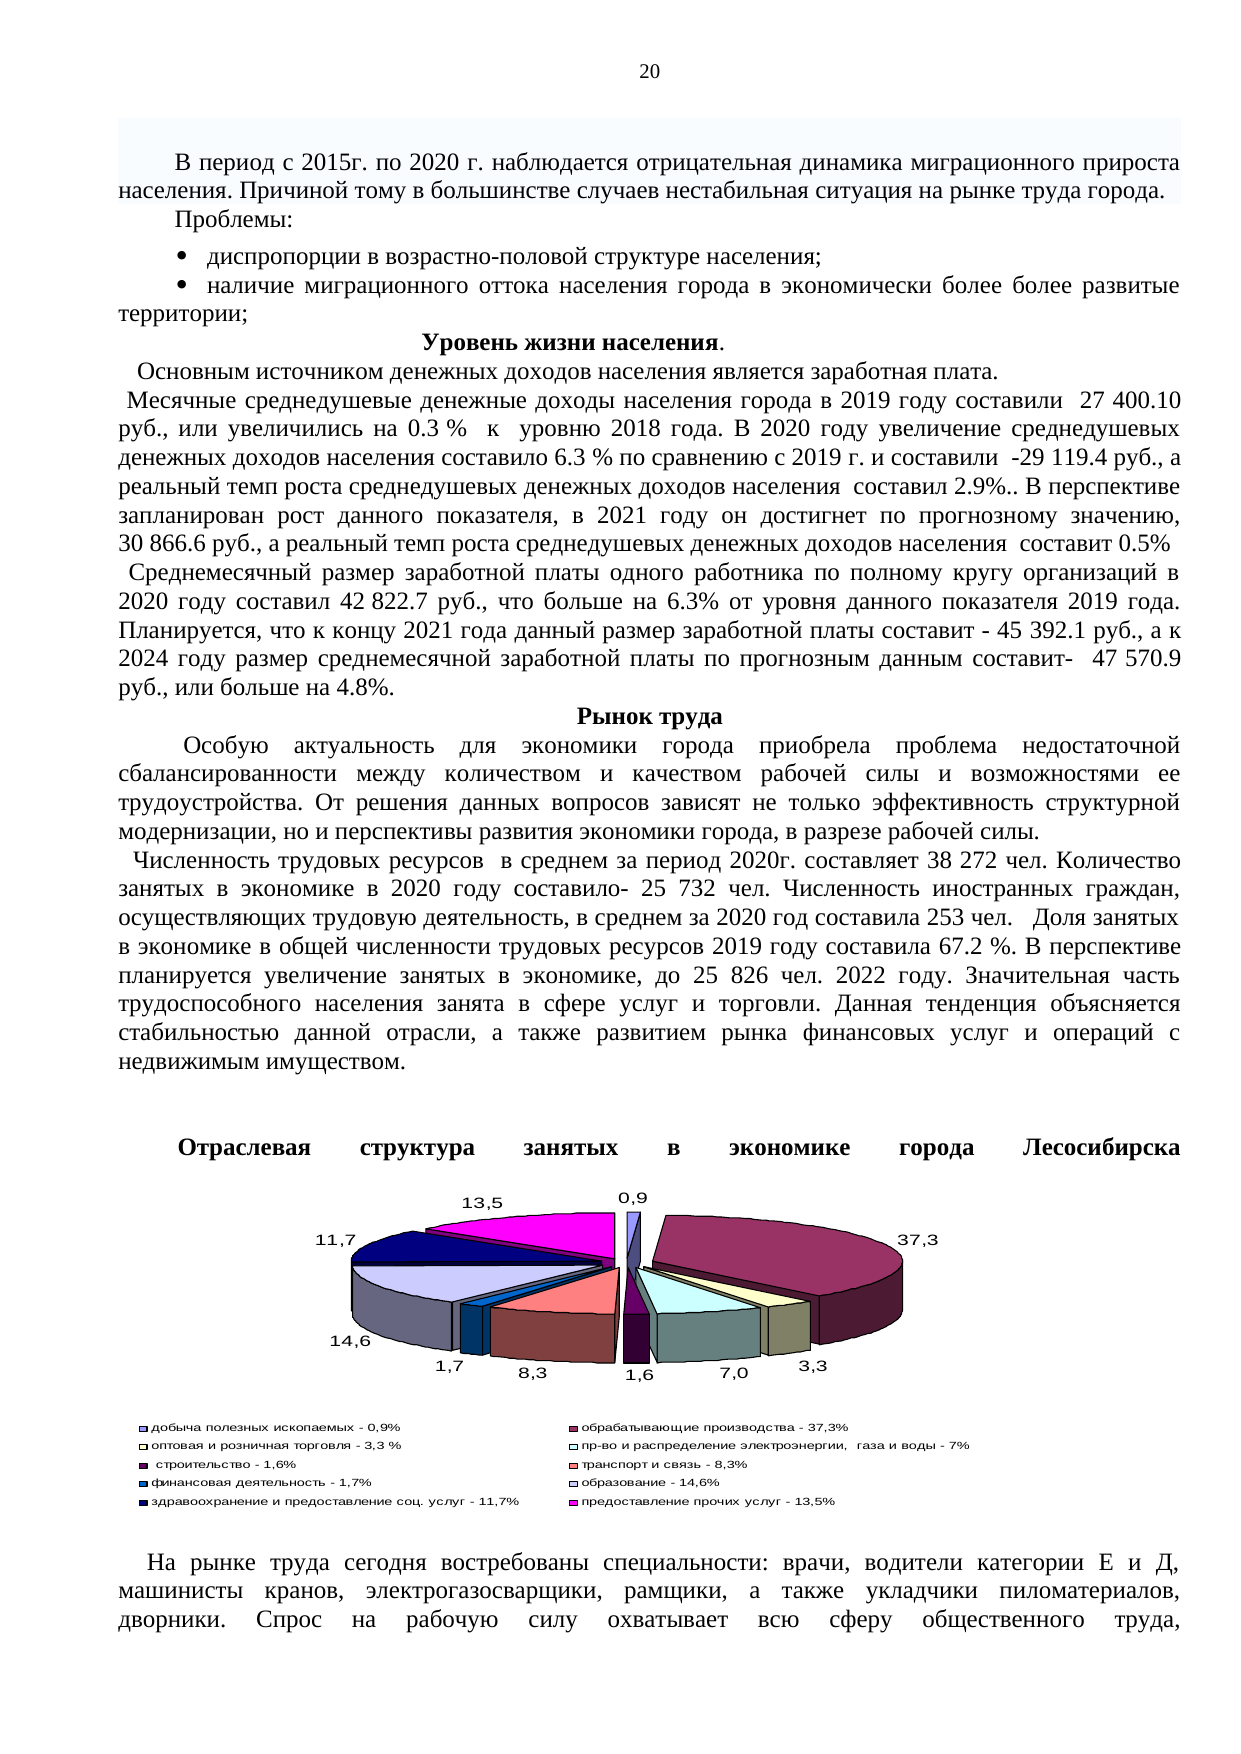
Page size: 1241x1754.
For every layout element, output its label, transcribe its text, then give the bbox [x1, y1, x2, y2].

text Особую актуальность для экономики города приобрела проблема недостаточной сбалансированности между количеством и качеством рабочей силы и возможностями ее трудоустройства. От решения данных вопросов зависят не только эффективность структурной модернизации, но и перспективы развития экономики города, в разрезе рабочей силы. [118, 730, 1181, 845]
text Рынок труда [118, 701, 1181, 730]
subtitle Основным источником денежных доходов населения является заработная плата. [118, 356, 1240, 385]
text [118, 1547, 1181, 1633]
text Месячные среднедушевые денежные доходы населения города в 2019 году составили 27 400.10 руб., или увеличились на 0.3 % к уровню 2018 года. В 2020 году увеличение среднедушевых денежных доходов населения составило 6.3 % по сравнению с 2019 г. и составили -29 119.4 руб., а реальный темп роста среднедушевых денежных доходов населения составил 2.9%.. В перспективе запланирован рост данного показателя, в 2021 году он достигнет по прогнозному значению, 30 866.6 руб., а реальный темп роста среднедушевых денежных доходов населения составит 0.5% [118, 385, 1181, 557]
text Численность трудовых ресурсов в среднем за период 2020г. составляет 38 272 чел. Количество занятых в экономике в 2020 году составило- 25 732 чел. Численность иностранных граждан, осуществляющих трудовую деятельность, в среднем за 2020 год составила 253 чел. Доля занятых в экономике в общей численности трудовых ресурсов 2019 году составила 67.2 %. В перспективе планируется увеличение занятых в экономике, до 25 826 чел. 2022 году. Значительная часть трудоспособного населения занята в сфере услуг и торговли. Данная тенденция объясняется стабильностью данной отрасли, а также развитием рынка финансовых услуг и операций с недвижимым имуществом. [118, 845, 1181, 1075]
text Отраслевая структура занятых в экономике города Лесосибирска [118, 1132, 1181, 1547]
text В период с 2015г. по 2020 г. наблюдается отрицательная динамика миграционного прироста населения. Причиной тому в большинстве случаев нестабильная ситуация на рынке труда города. [118, 147, 1181, 204]
text Уровень жизни населения. [177, 327, 1181, 356]
list наличие миграционного оттока населения города в экономически более более развитые территории; [118, 270, 1181, 327]
text Проблемы: [118, 204, 1181, 233]
text Среднемесячный размер заработной платы одного работника по полному кругу организаций в 2020 году составил 42 822.7 руб., что больше на 6.3% от уровня данного показателя 2019 года. Планируется, что к концу 2021 года данный размер заработной платы составит - 45 392.1 руб., а к 2024 году размер среднемесячной заработной платы по прогнозным данным составит- 47 570.9 руб., или больше на 4.8%. [118, 557, 1181, 701]
list диспропорции в возрастно-половой структуре населения; [118, 241, 1181, 270]
